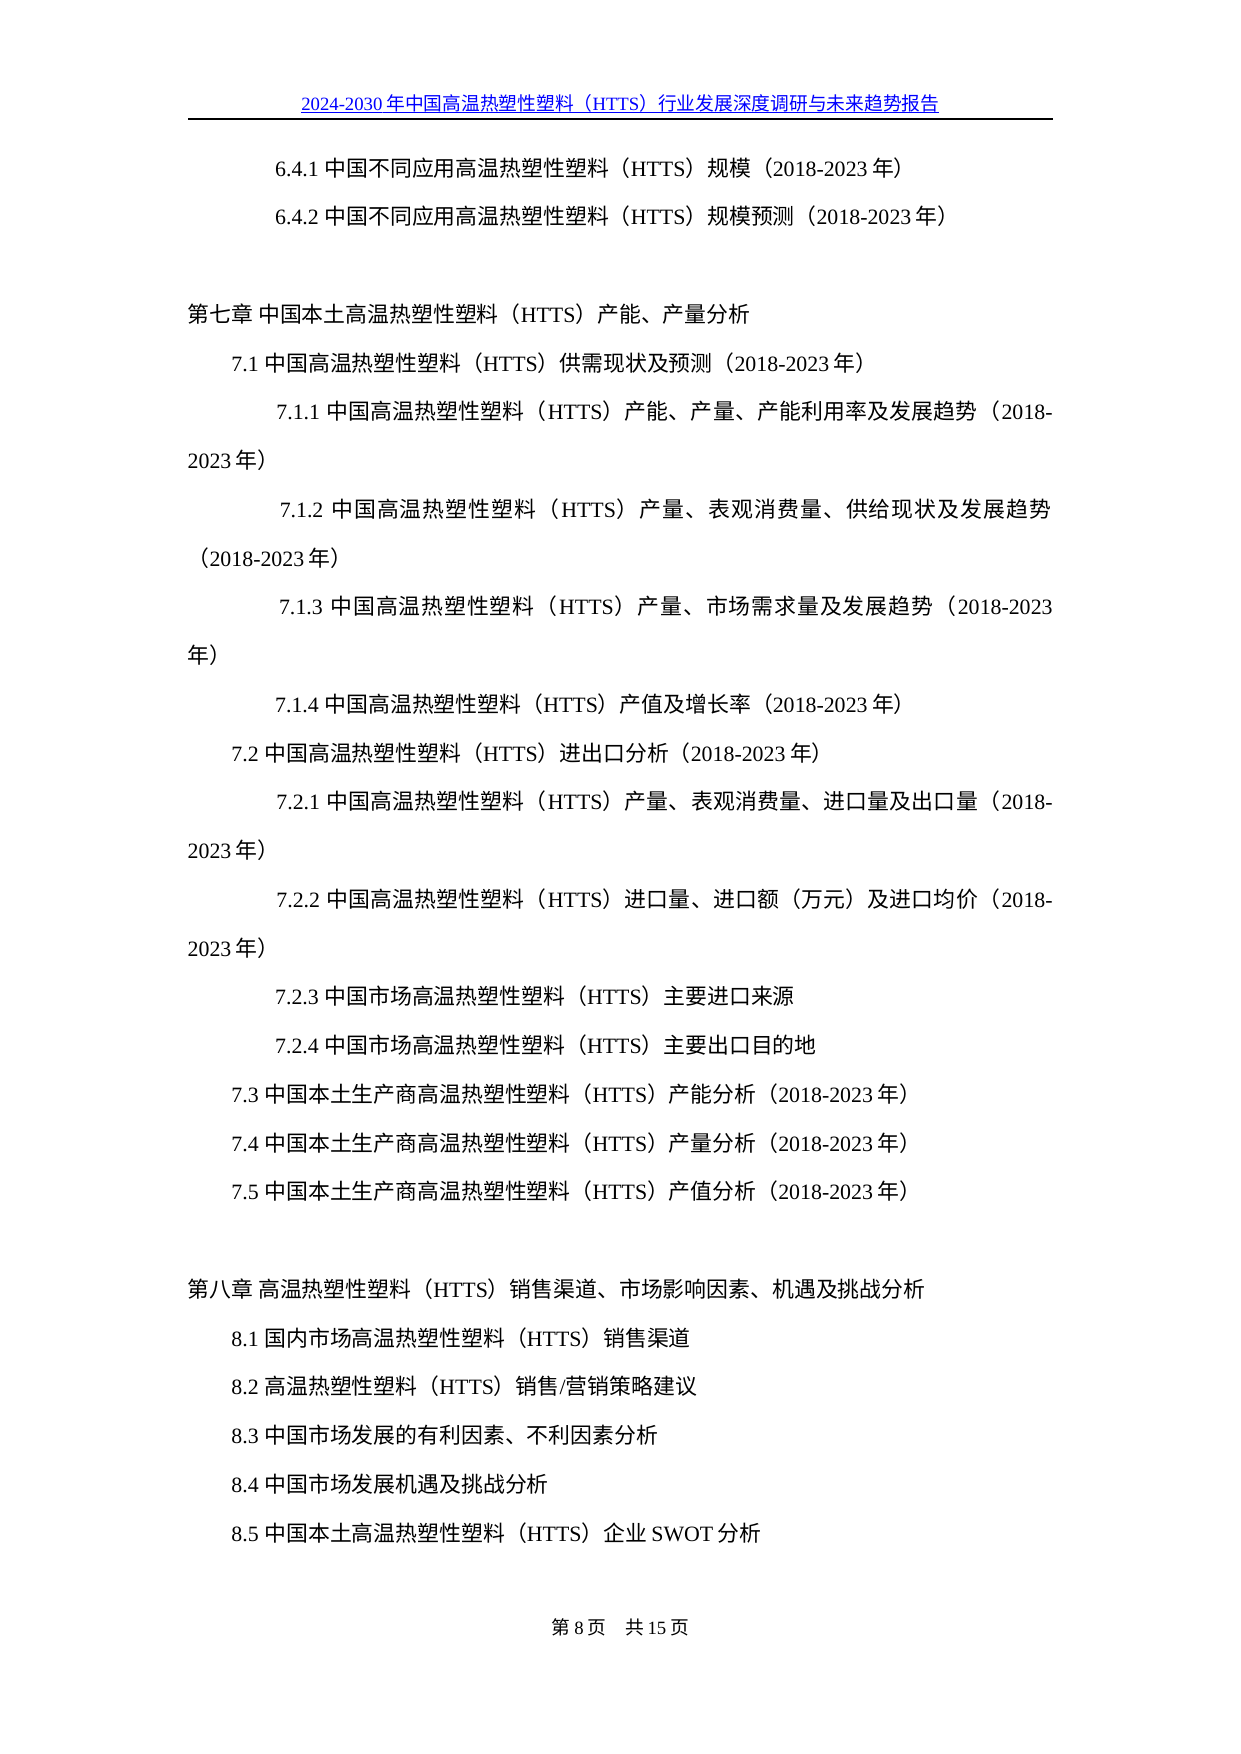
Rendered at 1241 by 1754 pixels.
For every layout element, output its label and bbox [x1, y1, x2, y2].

text [187, 150, 1053, 1548]
